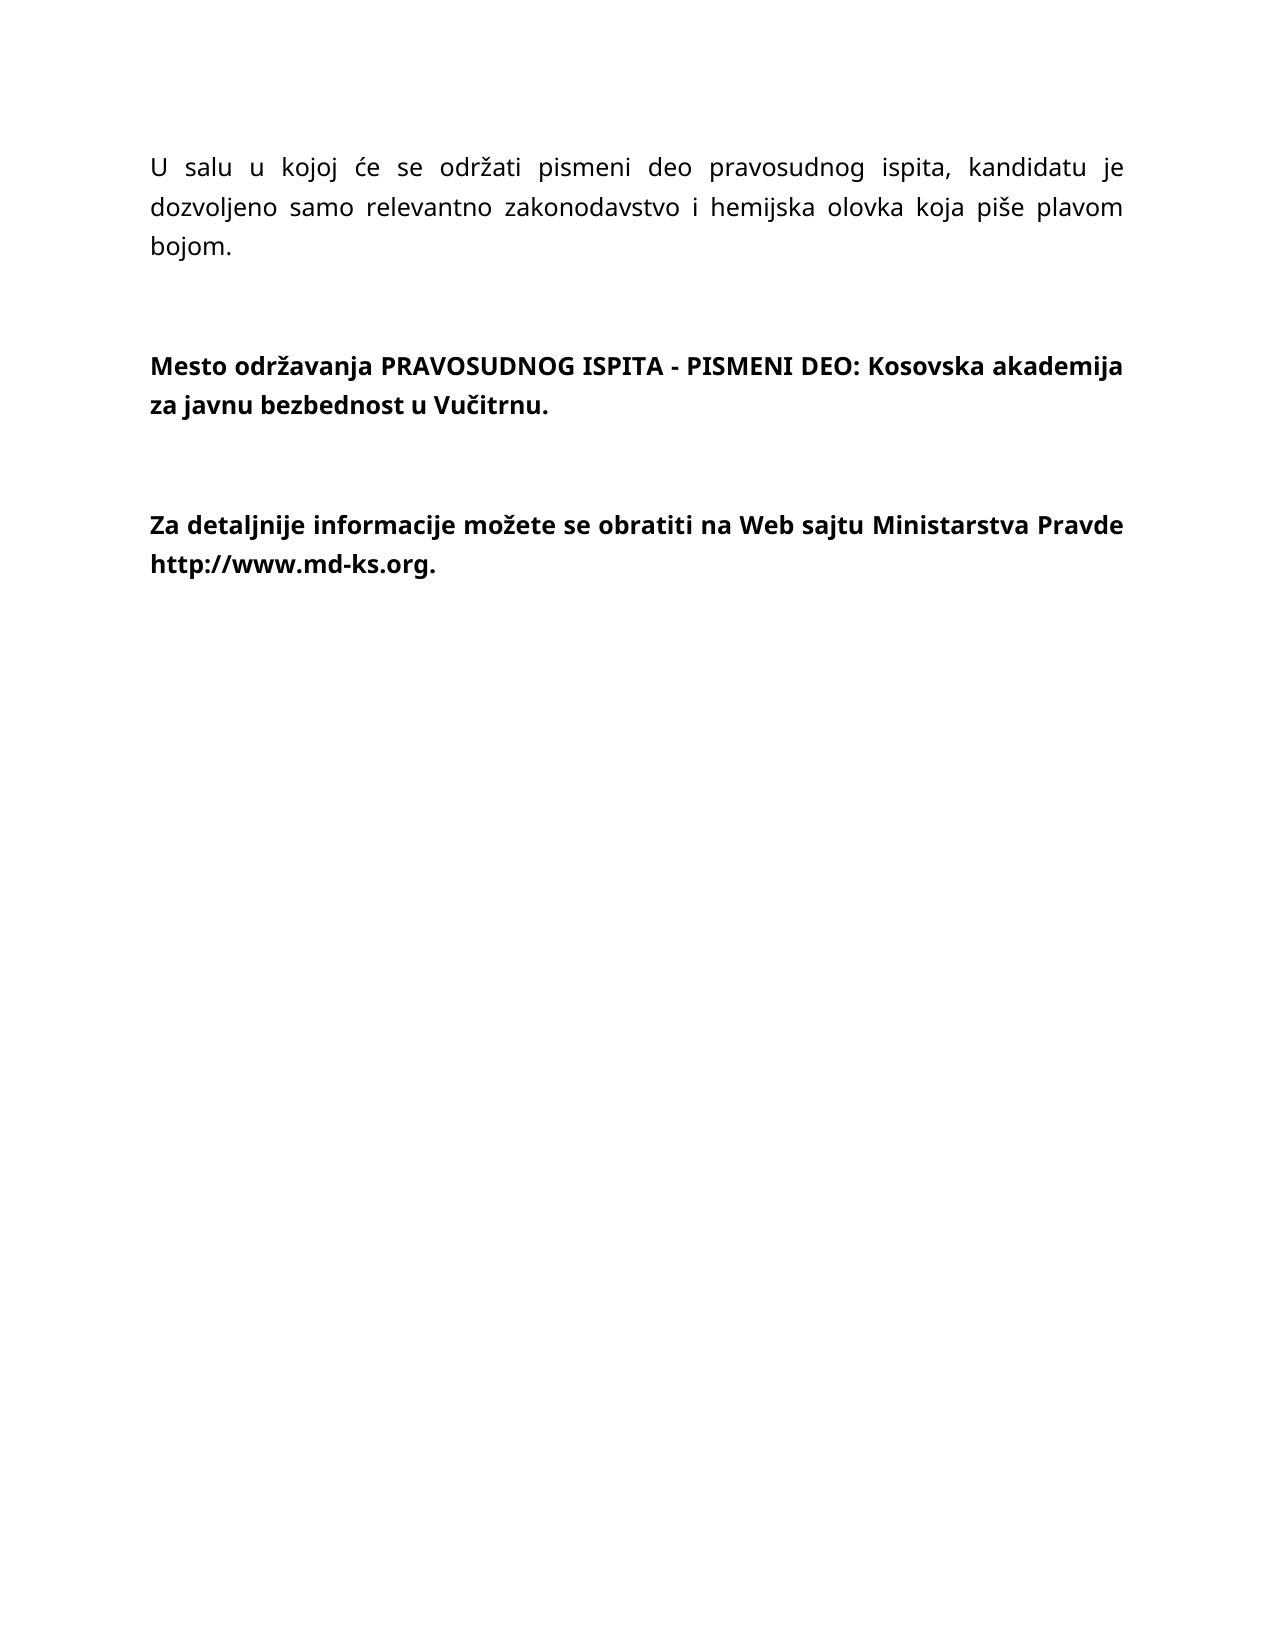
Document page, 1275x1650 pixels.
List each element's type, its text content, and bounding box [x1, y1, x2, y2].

text U salu u kojoj će se održati pismeni deo pravosudnog ispita, kandidatu je dozvoljeno samo relevantno zakonodavstvo i hemijska olovka koja piše plavom bojom. [150, 150, 1125, 262]
text Za detaljnije informacije možete se obratiti na Web sajtu Ministarstva Pravde http://www.md-ks.org. [150, 507, 1125, 581]
text Mesto održavanja PRAVOSUDNOG ISPITA - PISMENI DEO: Kosovska akademija za javnu bezbednost u Vučitrnu. [150, 348, 1125, 422]
